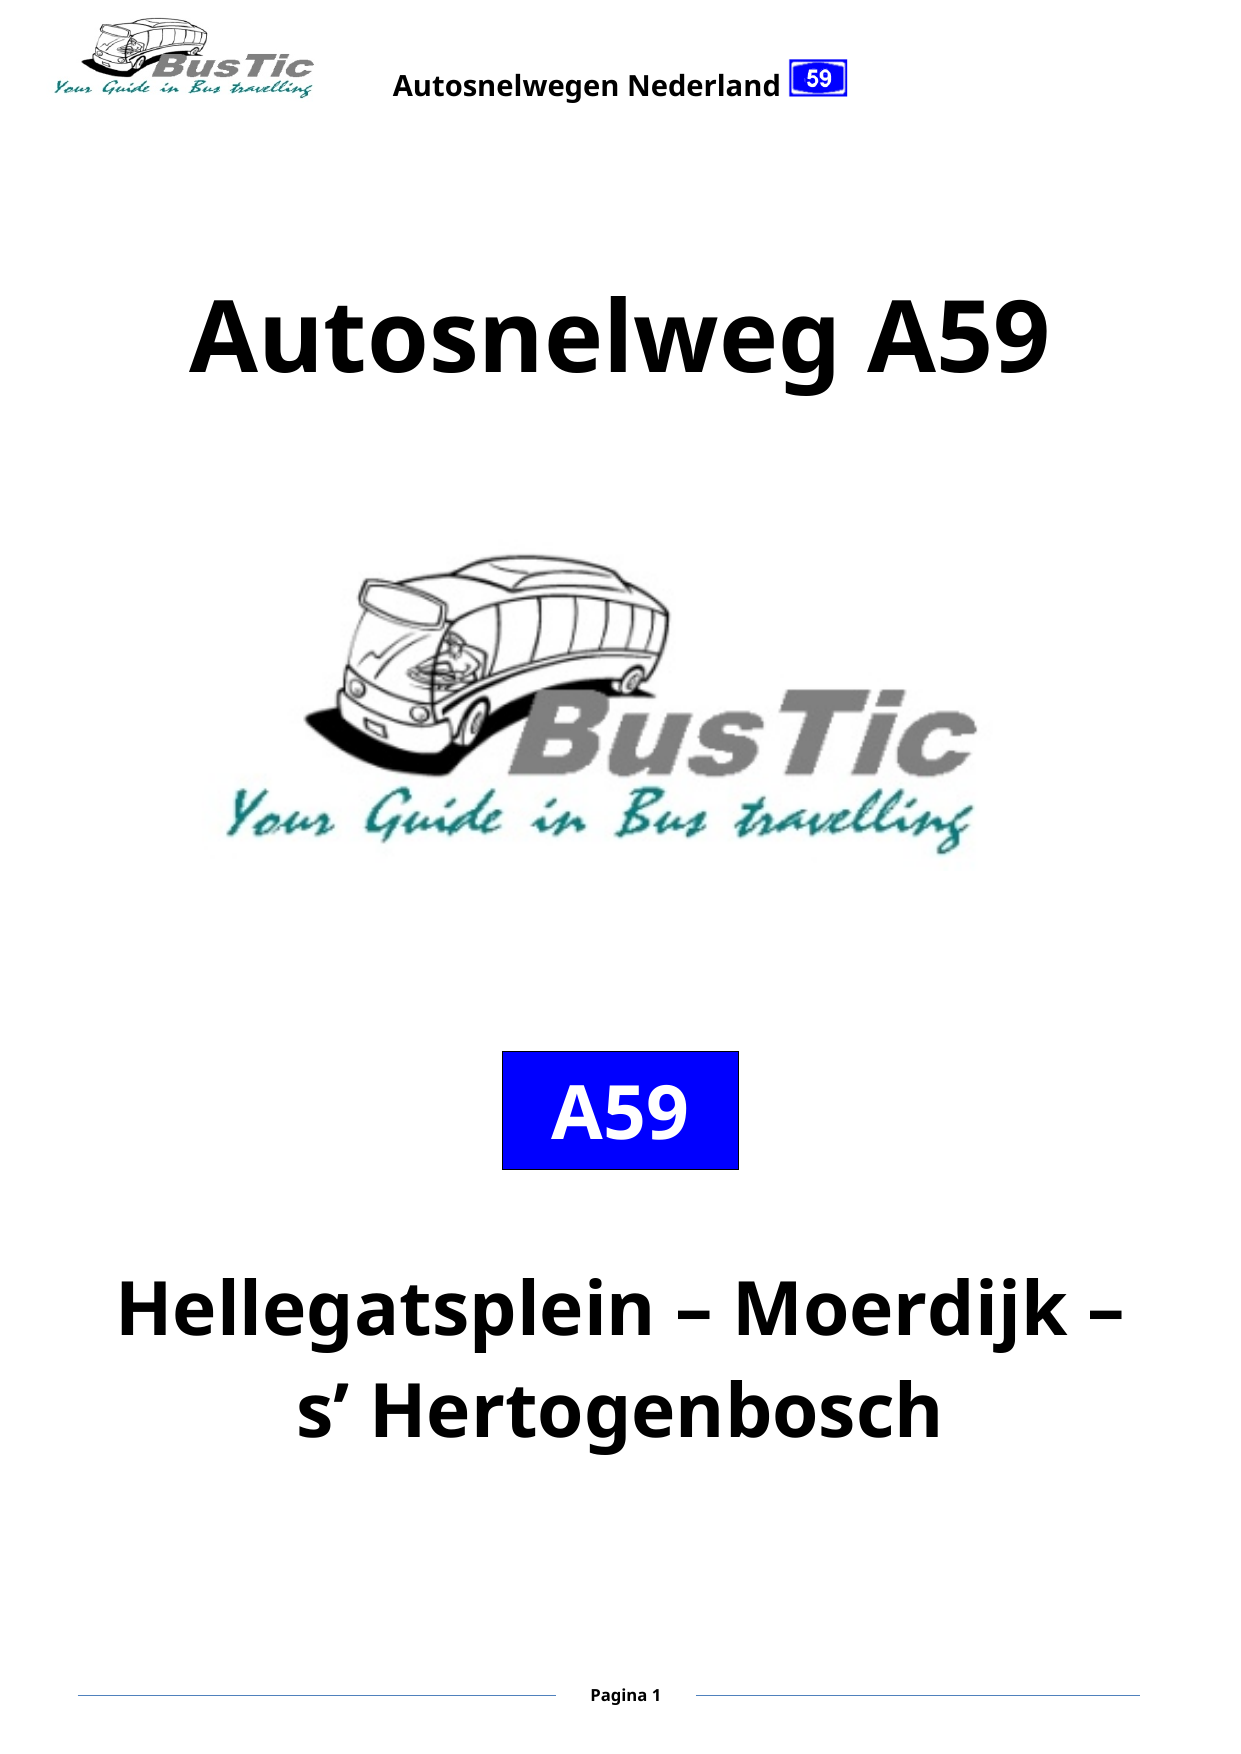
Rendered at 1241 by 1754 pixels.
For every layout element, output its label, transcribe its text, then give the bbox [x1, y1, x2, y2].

picture [788, 59, 848, 97]
picture [201, 539, 1008, 871]
text s’ Hertogenbosch [89, 1357, 1152, 1459]
text Autosnelweg A59 [89, 265, 1152, 401]
table_header A59 [503, 1052, 738, 1169]
text Hellegatsplein – Moerdijk – [89, 1255, 1152, 1357]
picture [45, 14, 324, 102]
